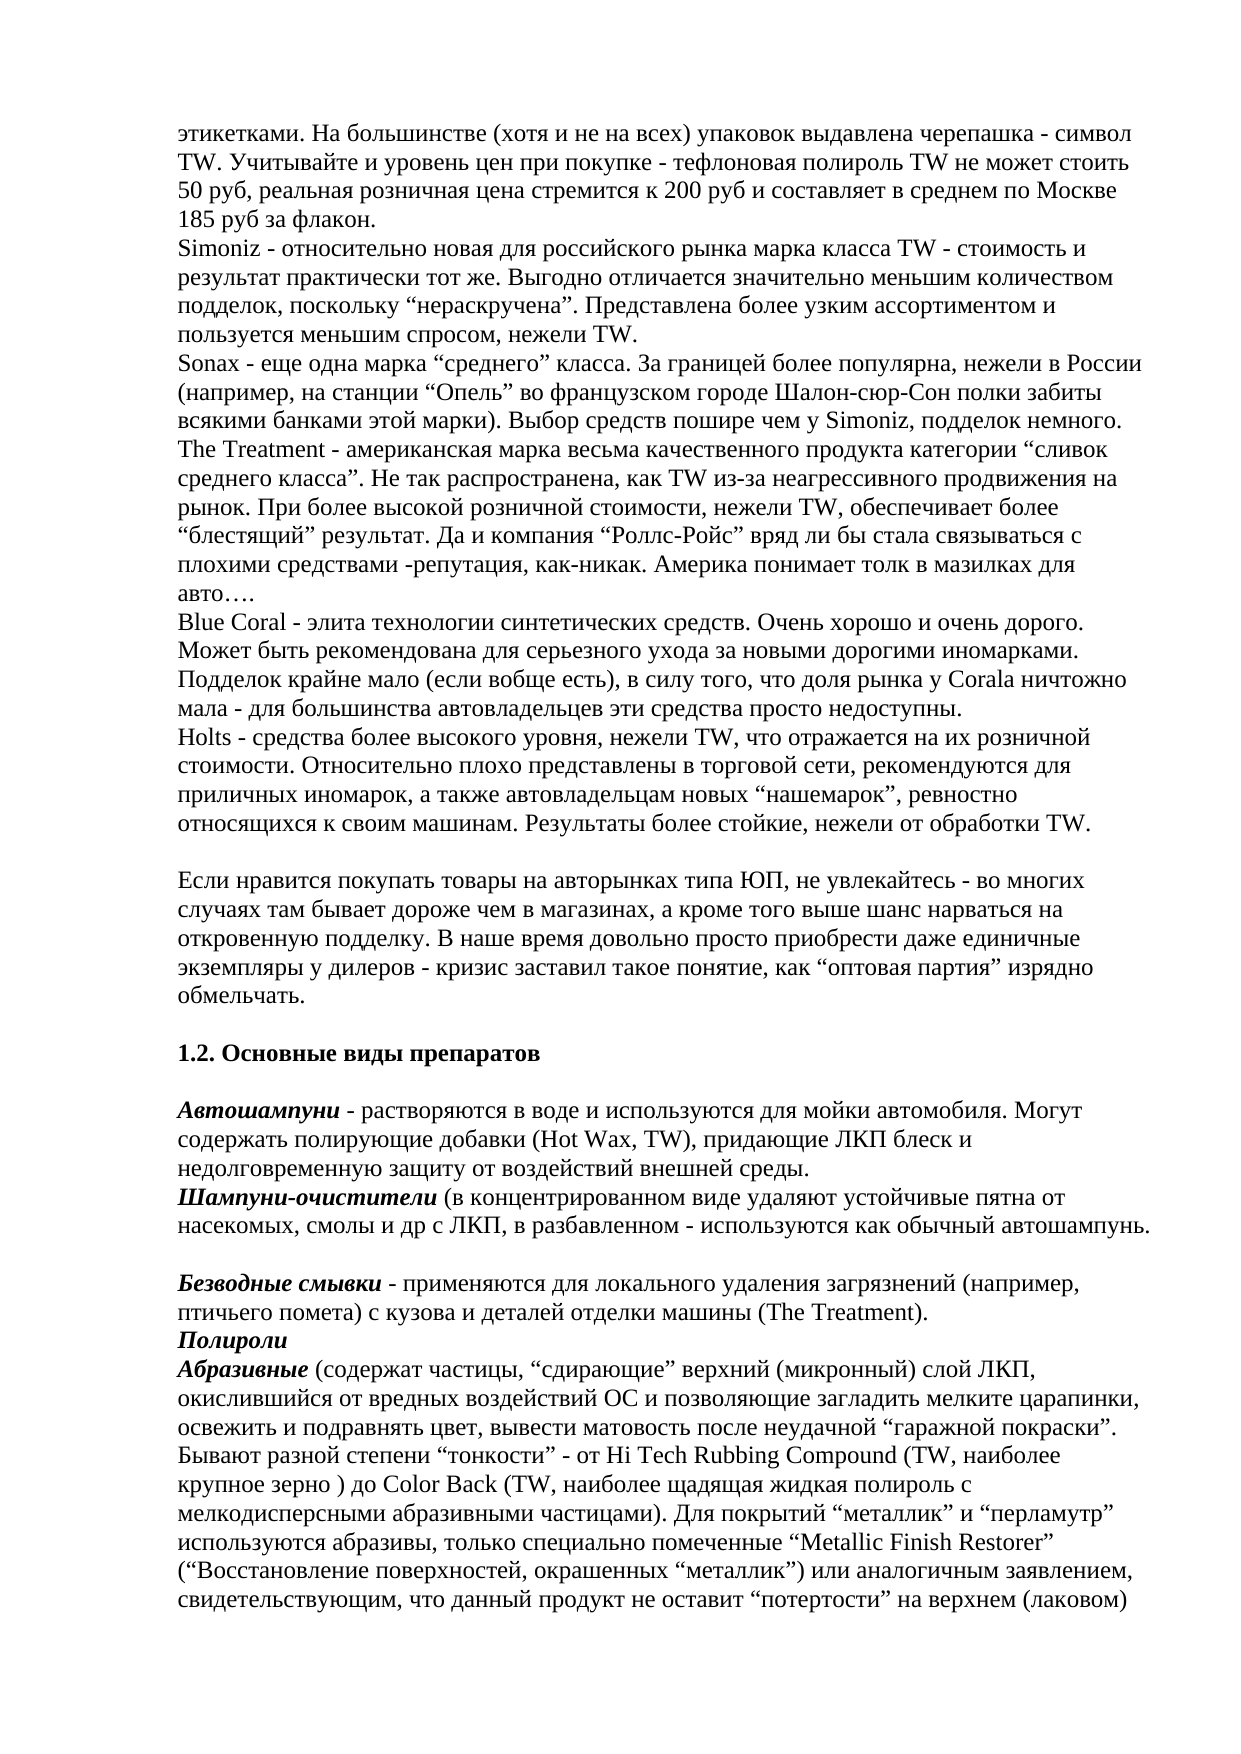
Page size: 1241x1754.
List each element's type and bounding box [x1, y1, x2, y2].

text [177, 1067, 1152, 1613]
text [177, 118, 1152, 1067]
